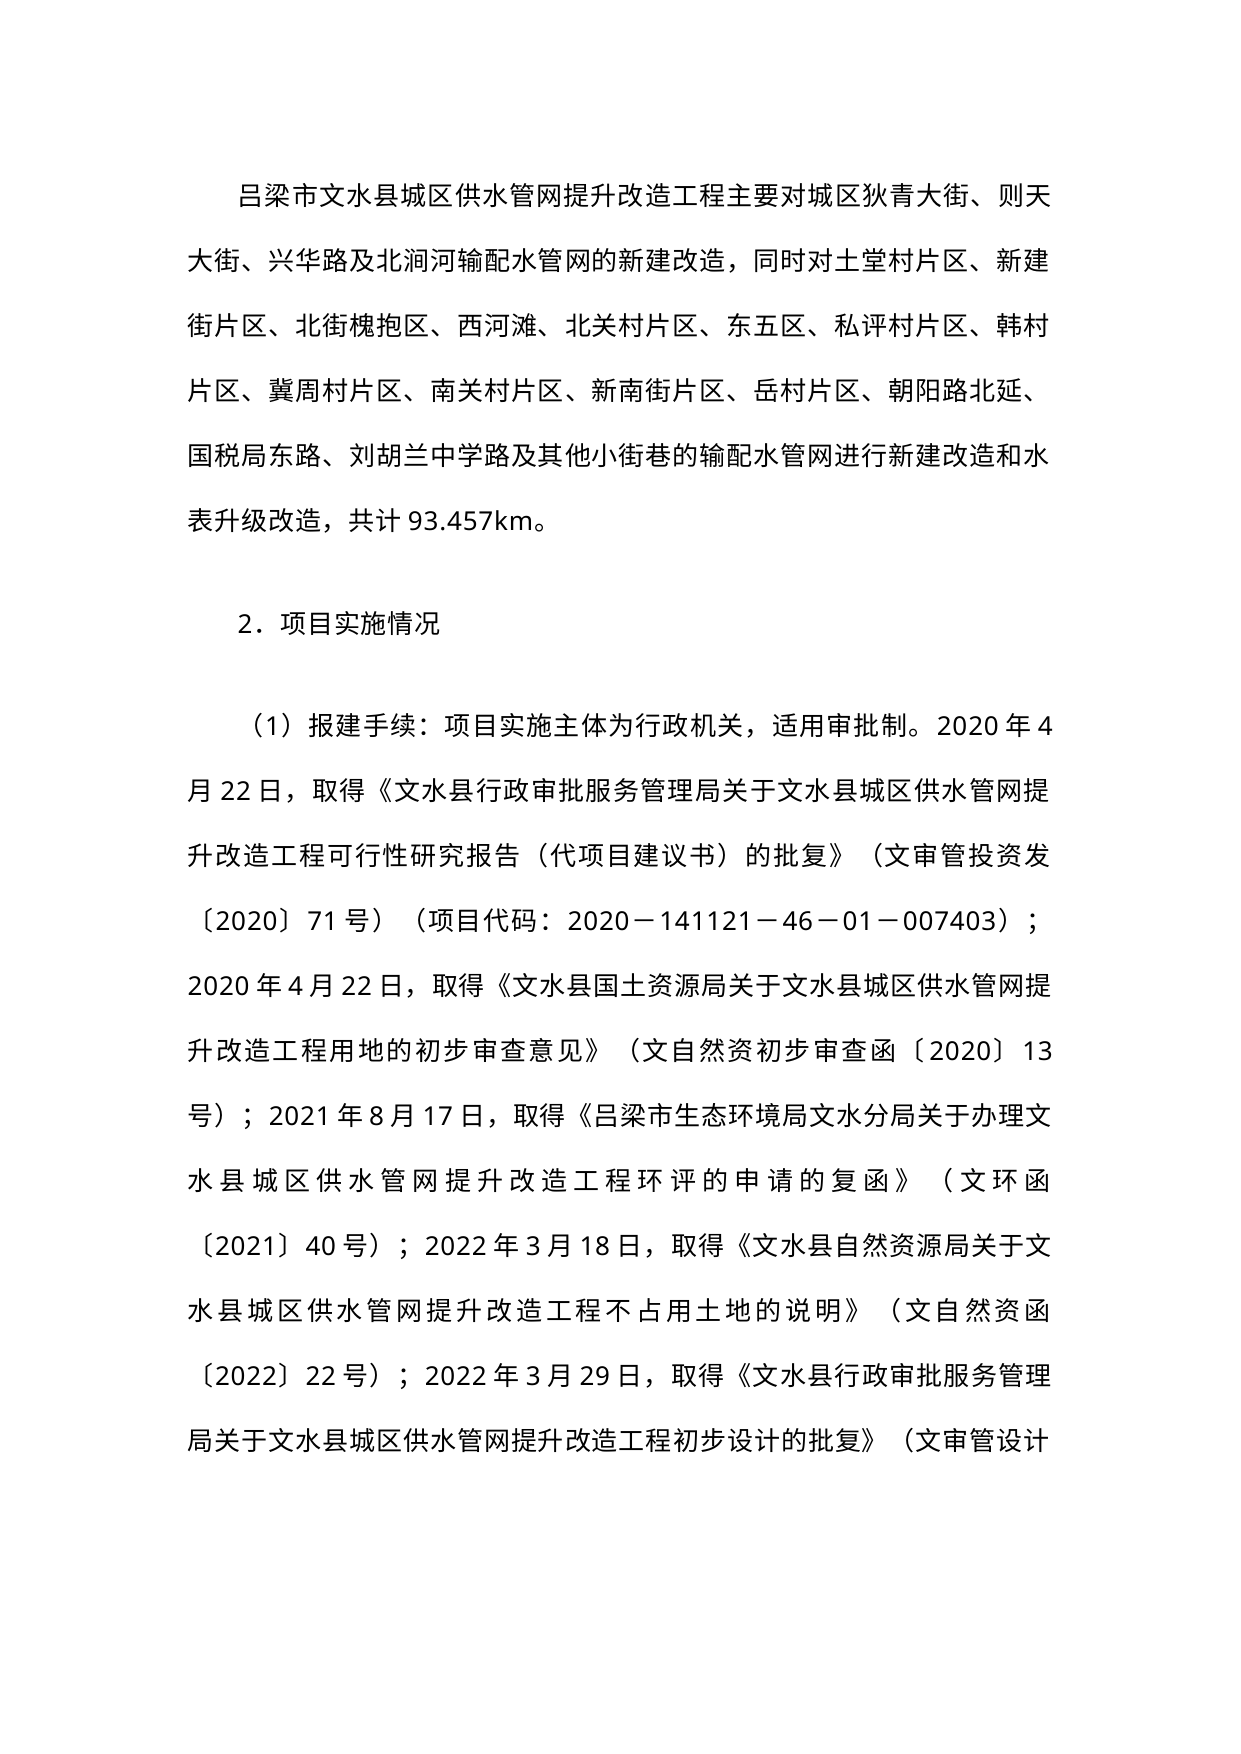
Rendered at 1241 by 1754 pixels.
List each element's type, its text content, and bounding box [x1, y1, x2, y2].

text 2．项目实施情况 [187, 589, 1053, 654]
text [187, 692, 1053, 1472]
text 吕梁市文水县城区供水管网提升改造工程主要对城区狄青大街、则天大街、兴华路及北涧河输配水管网的新建改造，同时对土堂村片区、新建街片区、北街槐抱区、西河滩、北关村片区、东五区、私评村片区、韩村片区、冀周村片区、南关村片区、新南街片区、岳村片区、朝阳路北延、国税局东路、刘胡兰中学路及其他小街巷的输配水管网进行新建改造和水表升级改造，共计93.457km。 [187, 162, 1053, 552]
